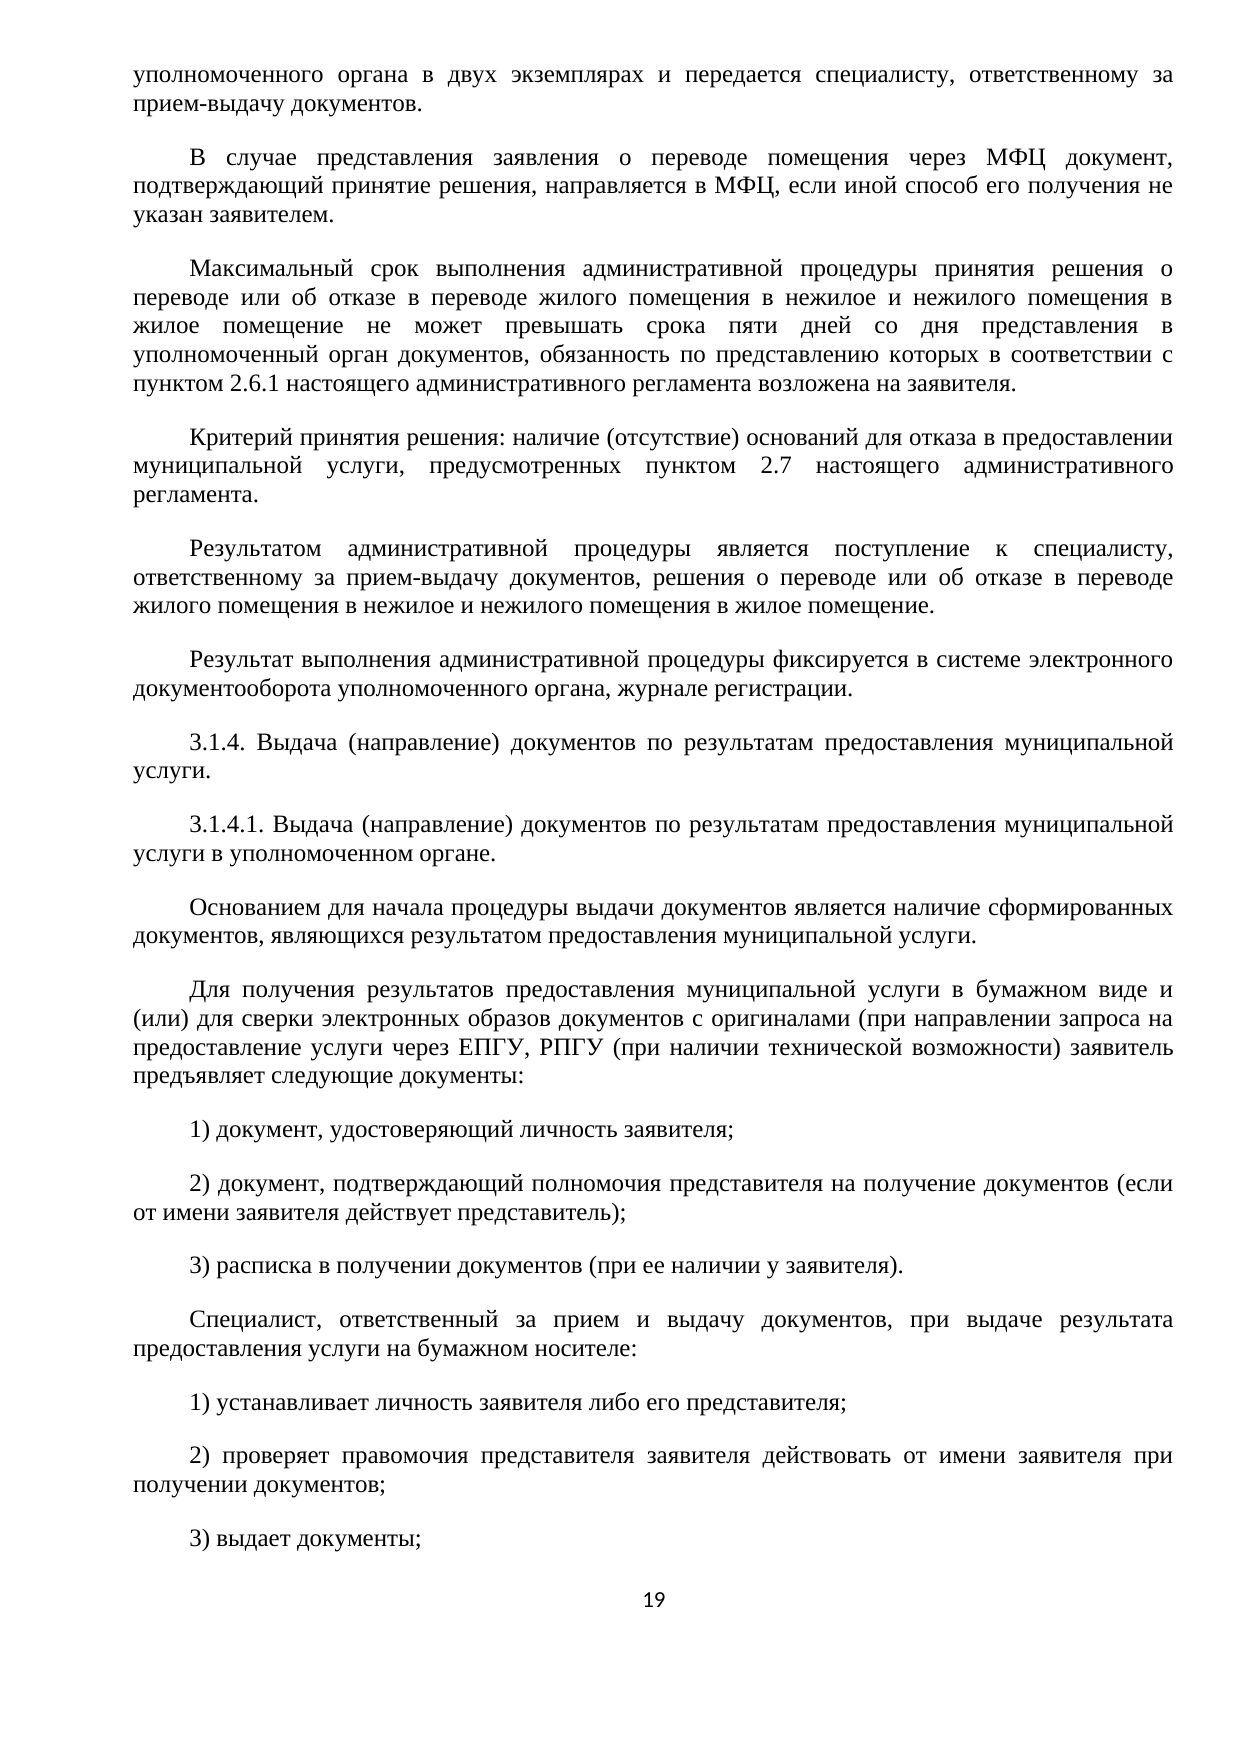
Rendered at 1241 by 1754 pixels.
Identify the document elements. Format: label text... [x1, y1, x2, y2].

text Критерий принятия решения: наличие (отсутствие) оснований для отказа в предоставлении муниципальной услуги, предусмотренных пунктом 2.7 настоящего административного регламента. [133, 422, 1174, 508]
text Максимальный срок выполнения административной процедуры принятия решения о переводе или об отказе в переводе жилого помещения в нежилое и нежилого помещения в жилое помещение не может превышать срока пяти дней со дня представления в уполномоченный орган документов, обязанность по представлению которых в соответствии с пунктом 2.6.1 настоящего административного регламента возложена на заявителя. [133, 253, 1174, 397]
text Результат выполнения административной процедуры фиксируется в системе электронного документооборота уполномоченного органа, журнале регистрации. [133, 644, 1174, 702]
text Основанием для начала процедуры выдачи документов является наличие сформированных документов, являющихся результатом предоставления муниципальной услуги. [133, 892, 1174, 949]
text Специалист, ответственный за прием и выдачу документов, при выдаче результата предоставления услуги на бумажном носителе: [133, 1304, 1174, 1362]
text В случае представления заявления о переводе помещения через МФЦ документ, подтверждающий принятие решения, направляется в МФЦ, если иной способ его получения не указан заявителем. [133, 142, 1174, 228]
text Для получения результатов предоставления муниципальной услуги в бумажном виде и (или) для сверки электронных образов документов с оригиналами (при направлении запроса на предоставление услуги через ЕПГУ, РПГУ (при наличии технической возможности) заявитель предъявляет следующие документы: [133, 974, 1174, 1089]
text 2) проверяет правомочия представителя заявителя действовать от имени заявителя при получении документов; [133, 1440, 1174, 1498]
text 3.1.4. Выдача (направление) документов по результатам предоставления муниципальной услуги. [133, 727, 1174, 784]
text 3.1.4.1. Выдача (направление) документов по результатам предоставления муниципальной услуги в уполномоченном органе. [133, 809, 1174, 867]
text 3) выдает документы; [133, 1523, 1174, 1552]
text Результатом административной процедуры является поступление к специалисту, ответственному за прием-выдачу документов, решения о переводе или об отказе в переводе жилого помещения в нежилое и нежилого помещения в жилое помещение. [133, 533, 1174, 619]
text 2) документ, подтверждающий полномочия представителя на получение документов (если от имени заявителя действует представитель); [133, 1168, 1174, 1225]
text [133, 59, 1174, 117]
text 1) документ, удостоверяющий личность заявителя; [133, 1114, 1174, 1143]
text 1) устанавливает личность заявителя либо его представителя; [133, 1387, 1174, 1415]
text 3) расписка в получении документов (при ее наличии у заявителя). [133, 1250, 1174, 1279]
